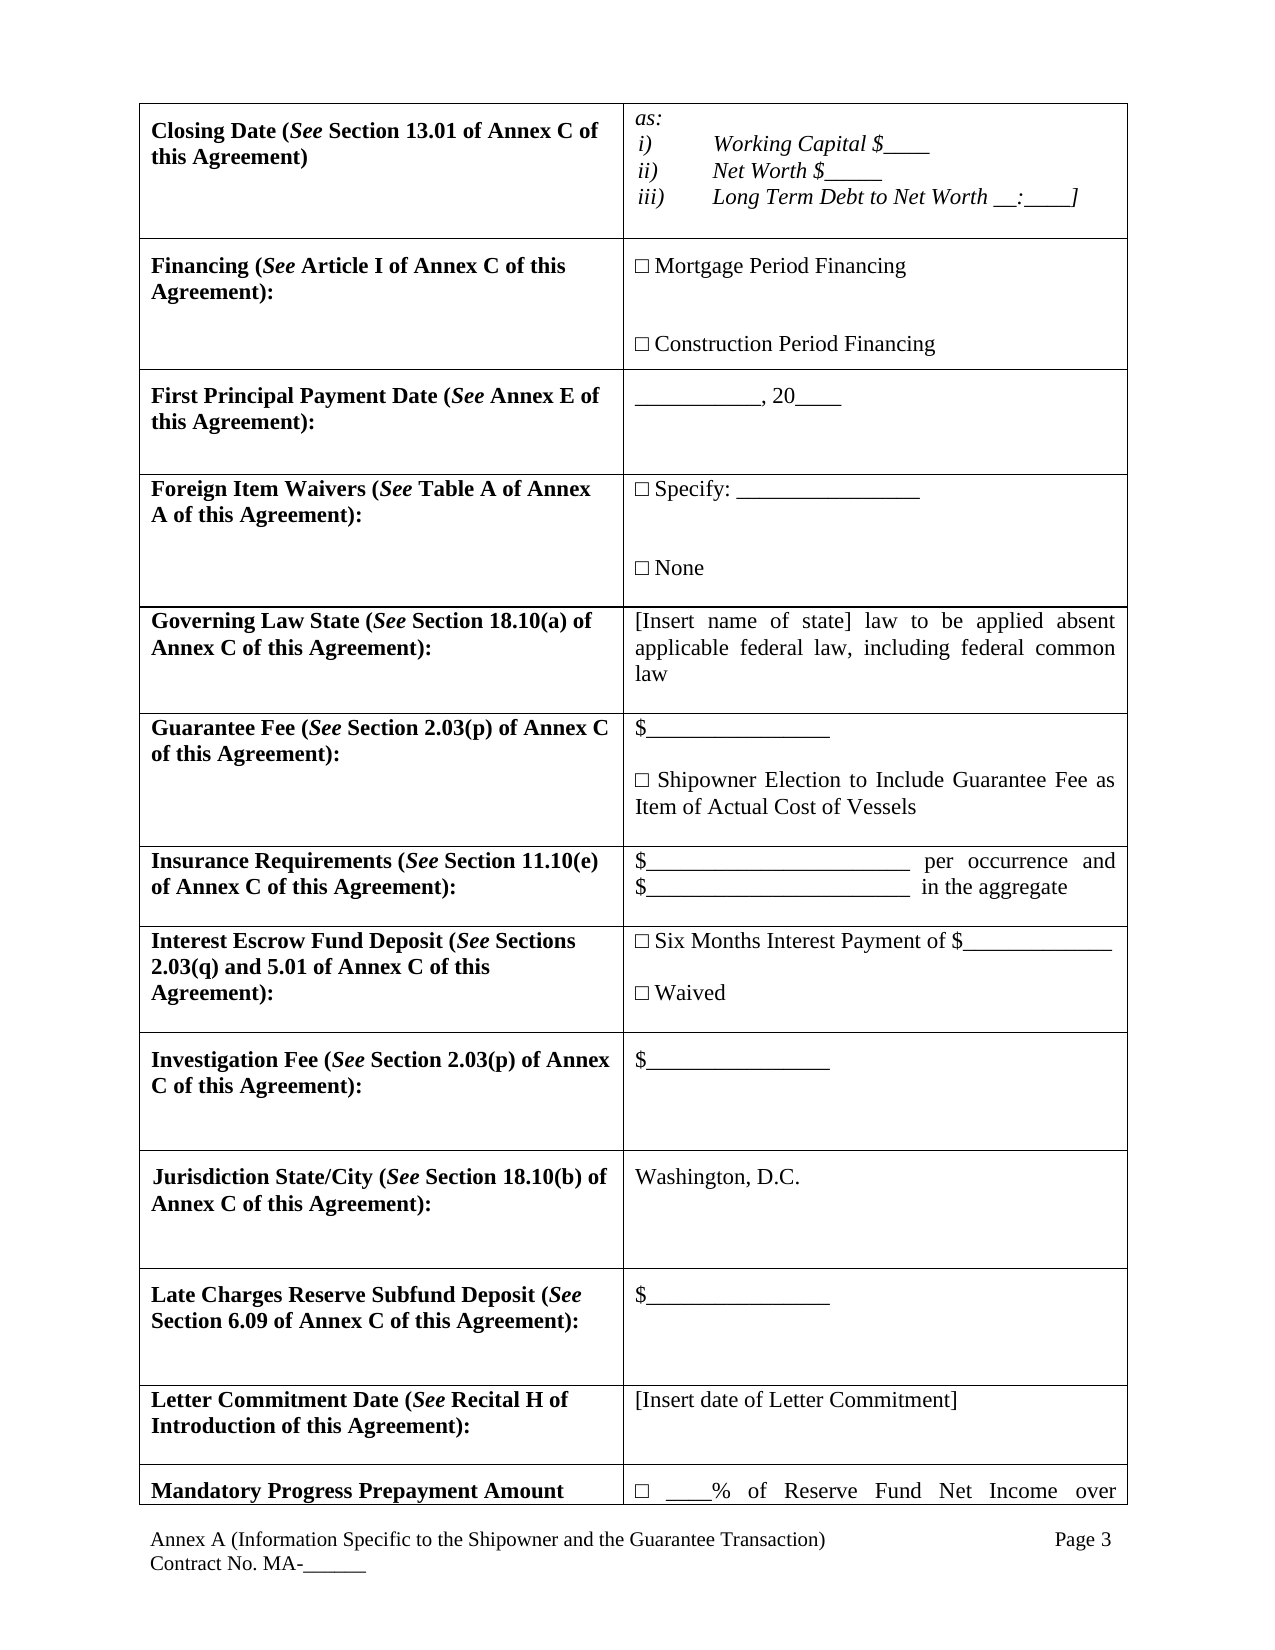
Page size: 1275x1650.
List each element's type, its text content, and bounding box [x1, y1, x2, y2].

table_cell □ Specify: ________________ □ None [624, 475, 1127, 606]
table_cell □ Mortgage Period Financing □ Construction Period Financing [624, 239, 1127, 368]
table_cell $________________ [624, 1033, 1127, 1150]
table_cell [Insert date of Letter Commitment] [624, 1386, 1127, 1464]
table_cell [140, 104, 623, 238]
table_cell $_______________________ per occurrence and $_______________________ in the aggregate [624, 847, 1127, 926]
table_cell $________________ [624, 1269, 1127, 1385]
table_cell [624, 104, 1127, 238]
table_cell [624, 1465, 1127, 1504]
table_cell Foreign Item Waivers (See Table A of Annex A of this Agreement): [140, 475, 623, 606]
table_cell Jurisdiction State/City (See Section 18.10(b) of Annex C of this Agreement): [140, 1151, 623, 1267]
table_cell First Principal Payment Date (See Annex E of this Agreement): [140, 370, 623, 473]
table_cell Financing (See Article I of Annex C of this Agreement): [140, 239, 623, 368]
table_cell Letter Commitment Date (See Recital H of Introduction of this Agreement): [140, 1386, 623, 1464]
table_cell □ Six Months Interest Payment of $_____________ □ Waived [624, 927, 1127, 1032]
table_cell Insurance Requirements (See Section 11.10(e) of Annex C of this Agreement): [140, 847, 623, 926]
table_cell Guarantee Fee (See Section 2.03(p) of Annex C of this Agreement): [140, 714, 623, 846]
table_cell $________________ □ Shipowner Election to Include Guarantee Fee as Item of Actual Cost of Vessels [624, 714, 1127, 846]
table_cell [140, 1465, 623, 1504]
table_cell Late Charges Reserve Subfund Deposit (See Section 6.09 of Annex C of this Agreement): [140, 1269, 623, 1385]
table_cell Washington, D.C. [624, 1151, 1127, 1267]
table_cell Governing Law State (See Section 18.10(a) of Annex C of this Agreement): [140, 608, 623, 713]
table_cell [Insert name of state] law to be applied absent applicable federal law, including federal common law [624, 608, 1127, 713]
table_cell Investigation Fee (See Section 2.03(p) of Annex C of this Agreement): [140, 1033, 623, 1150]
table_cell Interest Escrow Fund Deposit (See Sections 2.03(q) and 5.01 of Annex C of this Agreement): [140, 927, 623, 1032]
table_cell ___________, 20____ [624, 370, 1127, 473]
